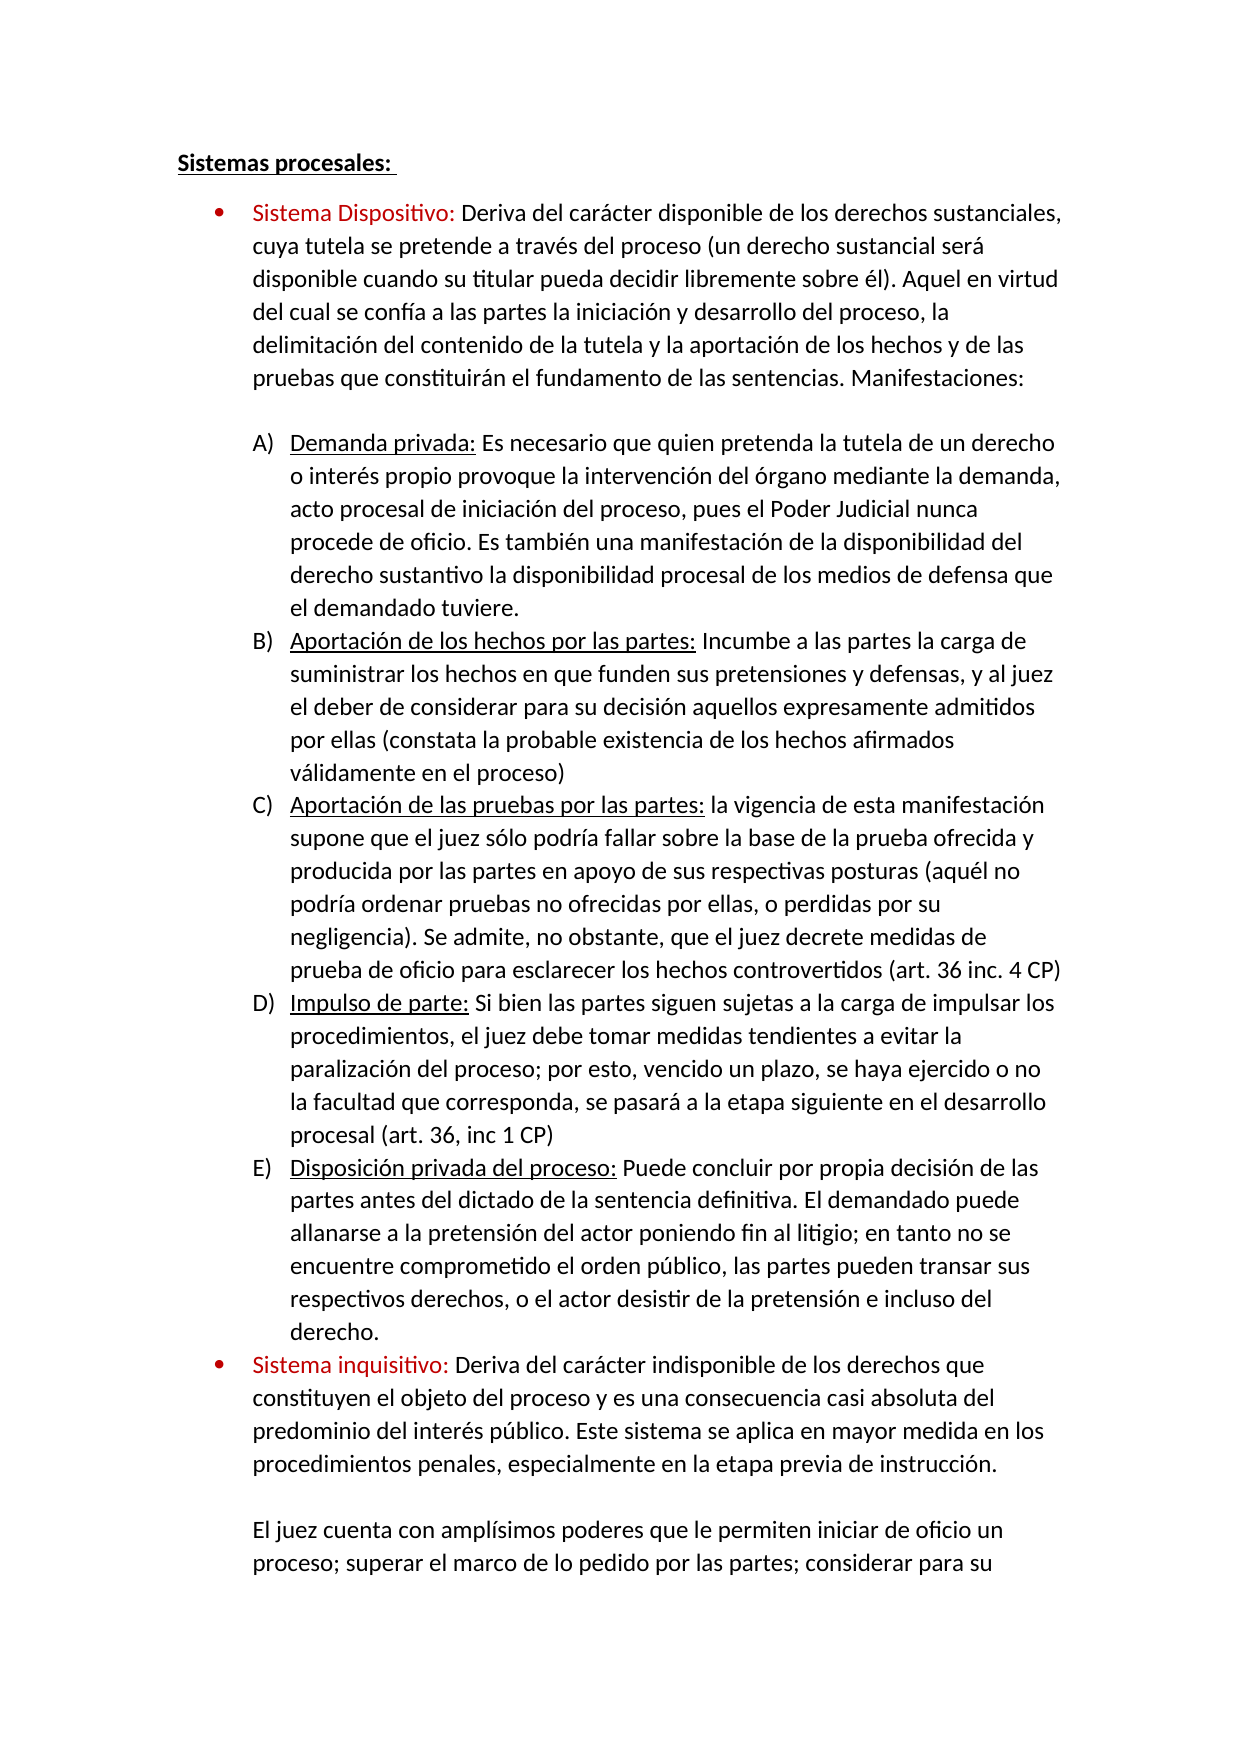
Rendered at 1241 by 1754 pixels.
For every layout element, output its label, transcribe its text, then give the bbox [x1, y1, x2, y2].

list Aportación de las pruebas por las partes: la vigencia de esta manifestación supone que el juez sólo podría fallar sobre la base de la prueba ofrecida y producida por las partes en apoyo de sus respectivas posturas (aquél no podría ordenar pruebas no ofrecidas por ellas, o perdidas por su negligencia). Se admite, no obstante, que el juez decrete medidas de prueba de oficio para esclarecer los hechos controvertidos (art. 36 inc. 4 CP) [252, 790, 1063, 985]
list Sistema inquisitivo: Deriva del carácter indisponible de los derechos que constituyen el objeto del proceso y es una consecuencia casi absoluta del predominio del interés público. Este sistema se aplica en mayor medida en los procedimientos penales, especialmente en la etapa previa de instrucción. [215, 1349, 1063, 1478]
list Sistema Dispositivo: Deriva del carácter disponible de los derechos sustanciales, cuya tutela se pretende a través del proceso (un derecho sustancial será disponible cuando su titular pueda decidir libremente sobre él). Aquel en virtud del cual se confía a las partes la iniciación y desarrollo del proceso, la delimitación del contenido de la tutela y la aportación de los hechos y de las pruebas que constituirán el fundamento de las sentencias. Manifestaciones: [215, 197, 1063, 392]
list Aportación de los hechos por las partes: Incumbe a las partes la carga de suministrar los hechos en que funden sus pretensiones y defensas, y al juez el deber de considerar para su decisión aquellos expresamente admitidos por ellas (constata la probable existencia de los hechos afirmados válidamente en el proceso) [252, 625, 1063, 787]
list Disposición privada del proceso: Puede concluir por propia decisión de las partes antes del dictado de la sentencia definitiva. El demandado puede allanarse a la pretensión del actor poniendo fin al litigio; en tanto no se encuentre comprometido el orden público, las partes pueden transar sus respectivos derechos, o el actor desistir de la pretensión e incluso del derecho. [252, 1152, 1063, 1347]
list Demanda privada: Es necesario que quien pretenda la tutela de un derecho o interés propio provoque la intervención del órgano mediante la demanda, acto procesal de iniciación del proceso, pues el Poder Judicial nunca procede de oficio. Es también una manifestación de la disponibilidad del derecho sustantivo la disponibilidad procesal de los medios de defensa que el demandado tuviere. [252, 428, 1063, 623]
list Impulso de parte: Si bien las partes siguen sujetas a la carga de impulsar los procedimientos, el juez debe tomar medidas tendientes a evitar la paralización del proceso; por esto, vencido un plazo, se haya ejercido o no la facultad que corresponda, se pasará a la etapa siguiente en el desarrollo procesal (art. 36, inc 1 CP) [252, 987, 1063, 1149]
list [252, 1514, 1063, 1577]
text Sistemas procesales: [177, 148, 1063, 178]
